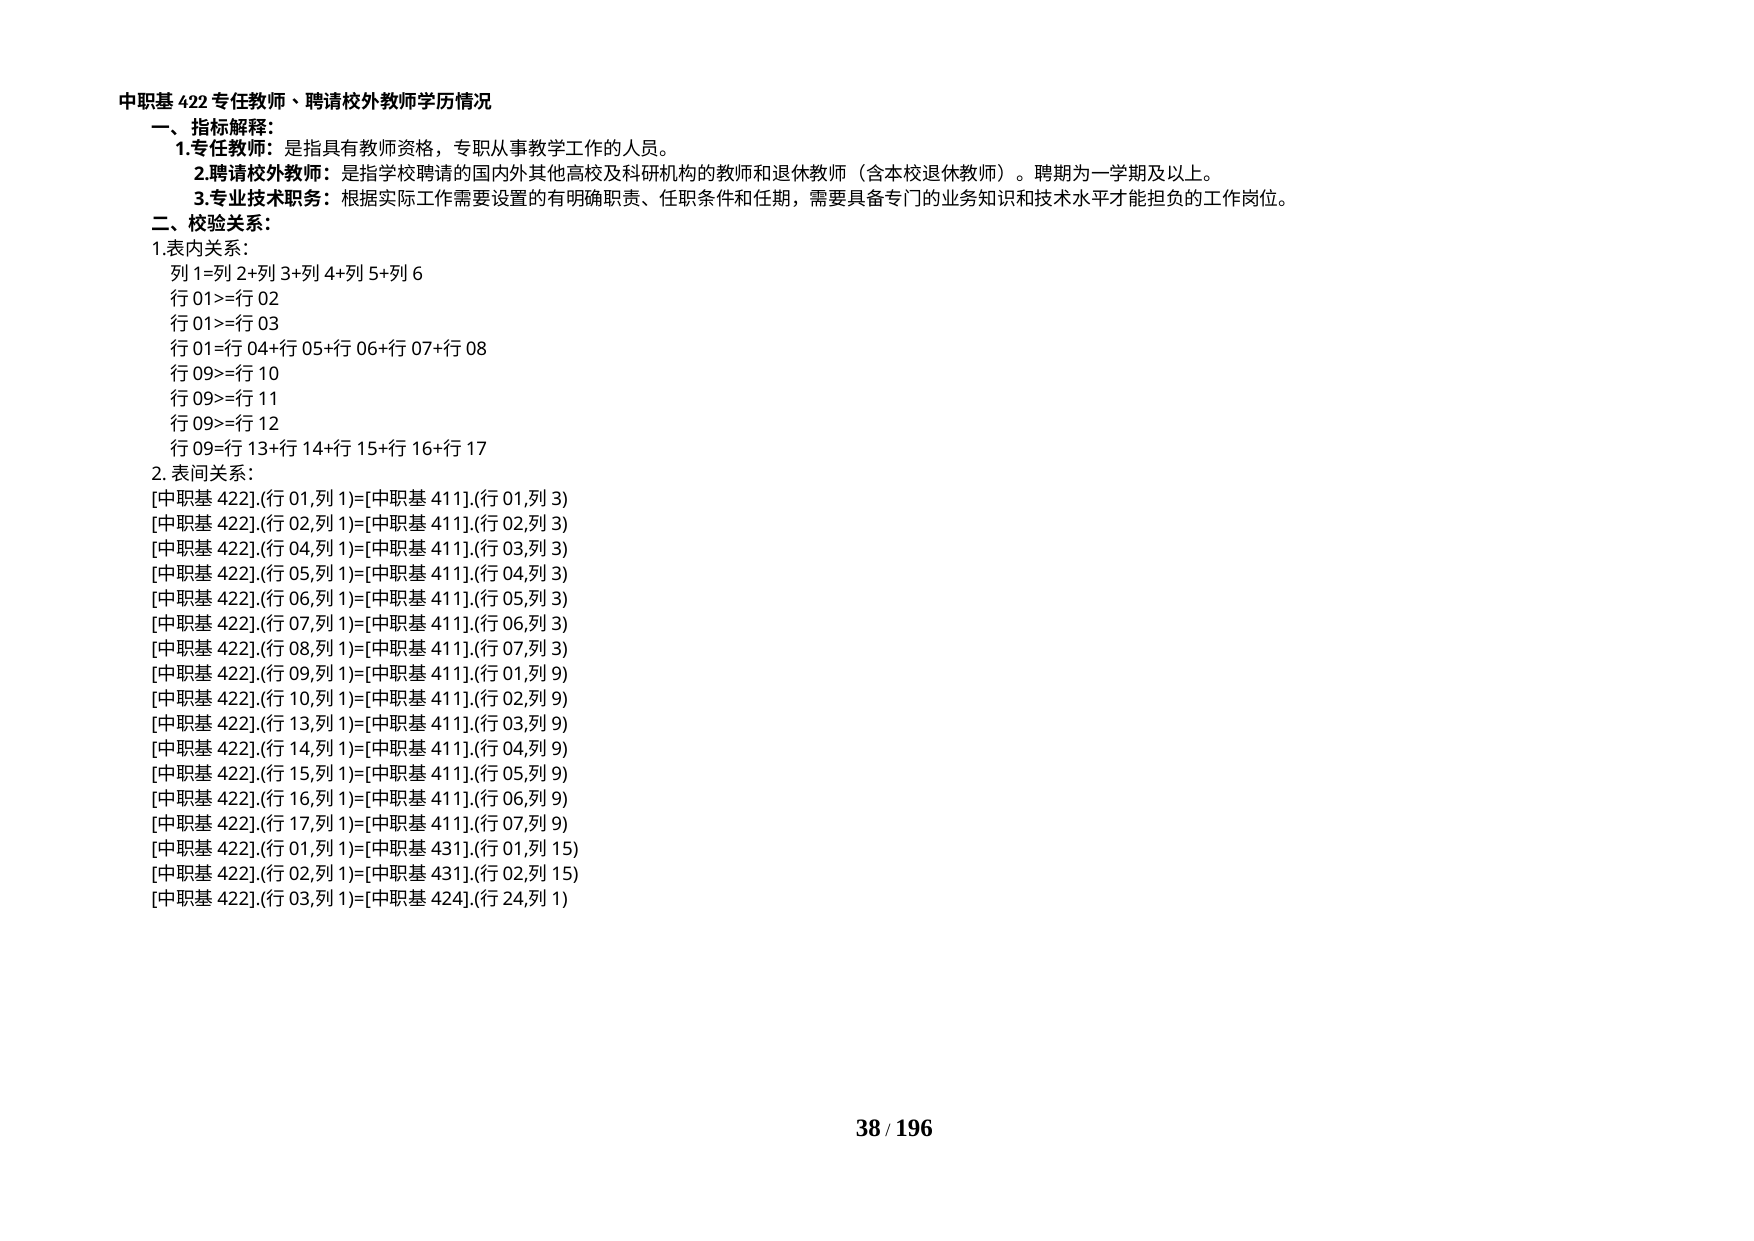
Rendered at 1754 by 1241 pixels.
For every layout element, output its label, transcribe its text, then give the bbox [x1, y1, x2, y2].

text 1.专任教师：是指具有教师资格，专职从事教学工作的人员。 [118, 139, 1665, 160]
text [中职基422].(行10,列1)=[中职基411].(行02,列9) [118, 685, 1665, 710]
text [中职基422].(行02,列1)=[中职基411].(行02,列3) [118, 510, 1665, 535]
text [中职基422].(行06,列1)=[中职基411].(行05,列3) [118, 585, 1665, 610]
text [中职基422].(行04,列1)=[中职基411].(行03,列3) [118, 535, 1665, 560]
text 行09>=行10 [118, 360, 1665, 385]
text [中职基422].(行15,列1)=[中职基411].(行05,列9) [118, 760, 1665, 785]
text 2.聘请校外教师：是指学校聘请的国内外其他高校及科研机构的教师和退休教师（含本校退休教师）。聘期为一学期及以上。 [118, 160, 1665, 185]
text [中职基422].(行01,列1)=[中职基431].(行01,列15) [118, 835, 1665, 860]
text 行01>=行02 [118, 285, 1665, 310]
text 行01>=行03 [118, 310, 1665, 335]
text 二、校验关系： [118, 210, 1665, 235]
list 指标解释： [151, 114, 1665, 139]
text [中职基422].(行14,列1)=[中职基411].(行04,列9) [118, 735, 1665, 760]
text 1.表内关系： [118, 235, 1665, 260]
text 行01=行04+行05+行06+行07+行08 [118, 335, 1665, 360]
text 列1=列2+列3+列4+列5+列6 [118, 260, 1665, 285]
text [中职基422].(行17,列1)=[中职基411].(行07,列9) [118, 810, 1665, 835]
text [中职基422].(行01,列1)=[中职基411].(行01,列3) [118, 485, 1665, 510]
text [中职基422].(行13,列1)=[中职基411].(行03,列9) [118, 710, 1665, 735]
text 行09>=行11 [118, 385, 1665, 410]
text [中职基422].(行02,列1)=[中职基431].(行02,列15) [118, 860, 1665, 885]
text 3.专业技术职务：根据实际工作需要设置的有明确职责、任职条件和任期，需要具备专门的业务知识和技术水平才能担负的工作岗位。 [118, 185, 1665, 210]
text [中职基422].(行05,列1)=[中职基411].(行04,列3) [118, 560, 1665, 585]
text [118, 885, 1665, 910]
text 行09>=行12 [118, 410, 1665, 435]
text [中职基422].(行07,列1)=[中职基411].(行06,列3) [118, 610, 1665, 635]
text [中职基422].(行09,列1)=[中职基411].(行01,列9) [118, 660, 1665, 685]
text 行09=行13+行14+行15+行16+行17 [118, 435, 1665, 460]
text 2. 表间关系： [118, 460, 1665, 485]
text [中职基422].(行08,列1)=[中职基411].(行07,列3) [118, 635, 1665, 660]
text [中职基422].(行16,列1)=[中职基411].(行06,列9) [118, 785, 1665, 810]
subtitle 中职基422专任教师、聘请校外教师学历情况 [118, 89, 1665, 114]
